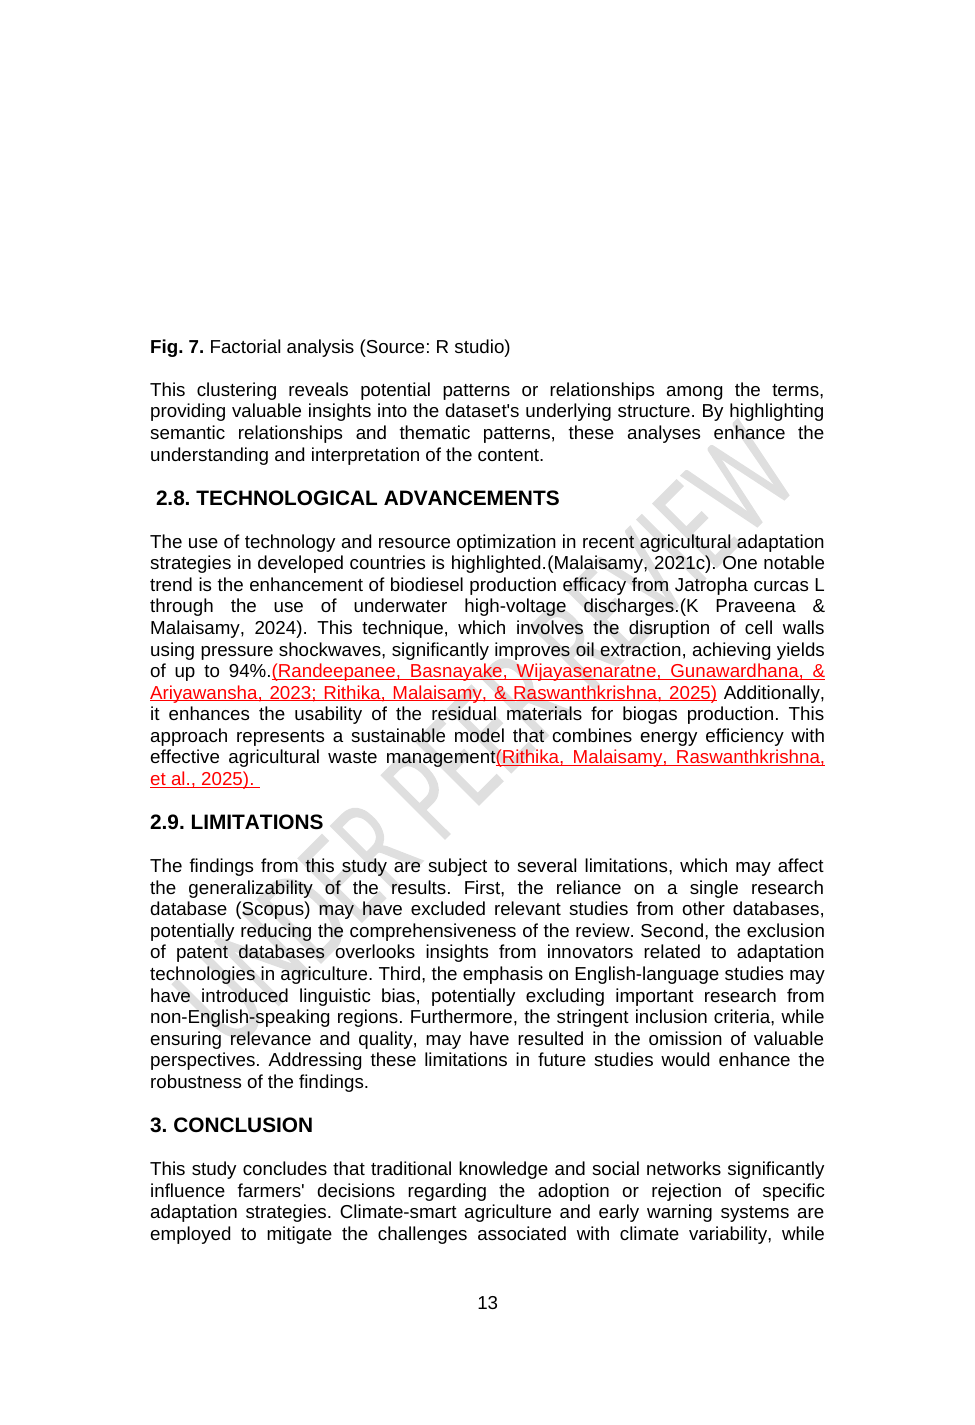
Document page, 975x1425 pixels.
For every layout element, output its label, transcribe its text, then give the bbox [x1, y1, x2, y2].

text 2.9. LIMITATIONS [150, 810, 825, 834]
text The findings from this study are subject to several limitations, which may affect the generalizability of the results. First, the reliance on a single research database (Scopus) may have excluded relevant studies from other databases, potentially reducing the comprehensiveness of the review. Second, the exclusion of patent databases overlooks insights from innovators related to adaptation technologies in agriculture. Third, the emphasis on English-language studies may have introduced linguistic bias, potentially excluding important research from non-English-speaking regions. Furthermore, the stringent inclusion criteria, while ensuring relevance and quality, may have resulted in the omission of valuable perspectives. Addressing these limitations in future studies would enhance the robustness of the findings. [150, 855, 825, 1092]
text 2.8. TECHNOLOGICAL ADVANCEMENTS [150, 486, 825, 510]
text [150, 1158, 825, 1244]
text 3. Conclusion [150, 1113, 825, 1137]
text This clustering reveals potential patterns or relationships among the terms, providing valuable insights into the dataset's underlying structure. By highlighting semantic relationships and thematic patterns, these analyses enhance the understanding and interpretation of the content. [150, 379, 825, 465]
text Fig. 7. Factorial analysis (Source: R studio) [150, 336, 825, 358]
text The use of technology and resource optimization in recent agricultural adaptation strategies in developed countries is highlighted.(Malaisamy, 2021c). One notable trend is the enhancement of biodiesel production efficacy from Jatropha curcas L through the use of underwater high-voltage discharges.(K Praveena & Malaisamy, 2024). This technique, which involves the disruption of cell walls using pressure shockwaves, significantly improves oil extraction, achieving yields of up to 94%.(Randeepanee, Basnayake, Wijayasenaratne, Gunawardhana, & Ariyawansha, 2023; Rithika, Malaisamy, & Raswanthkrishna, 2025) Additionally, it enhances the usability of the residual materials for biogas production. This approach represents a sustainable model that combines energy efficiency with effective agricultural waste management(Rithika, Malaisamy, Raswanthkrishna, et al., 2025). [150, 531, 825, 789]
